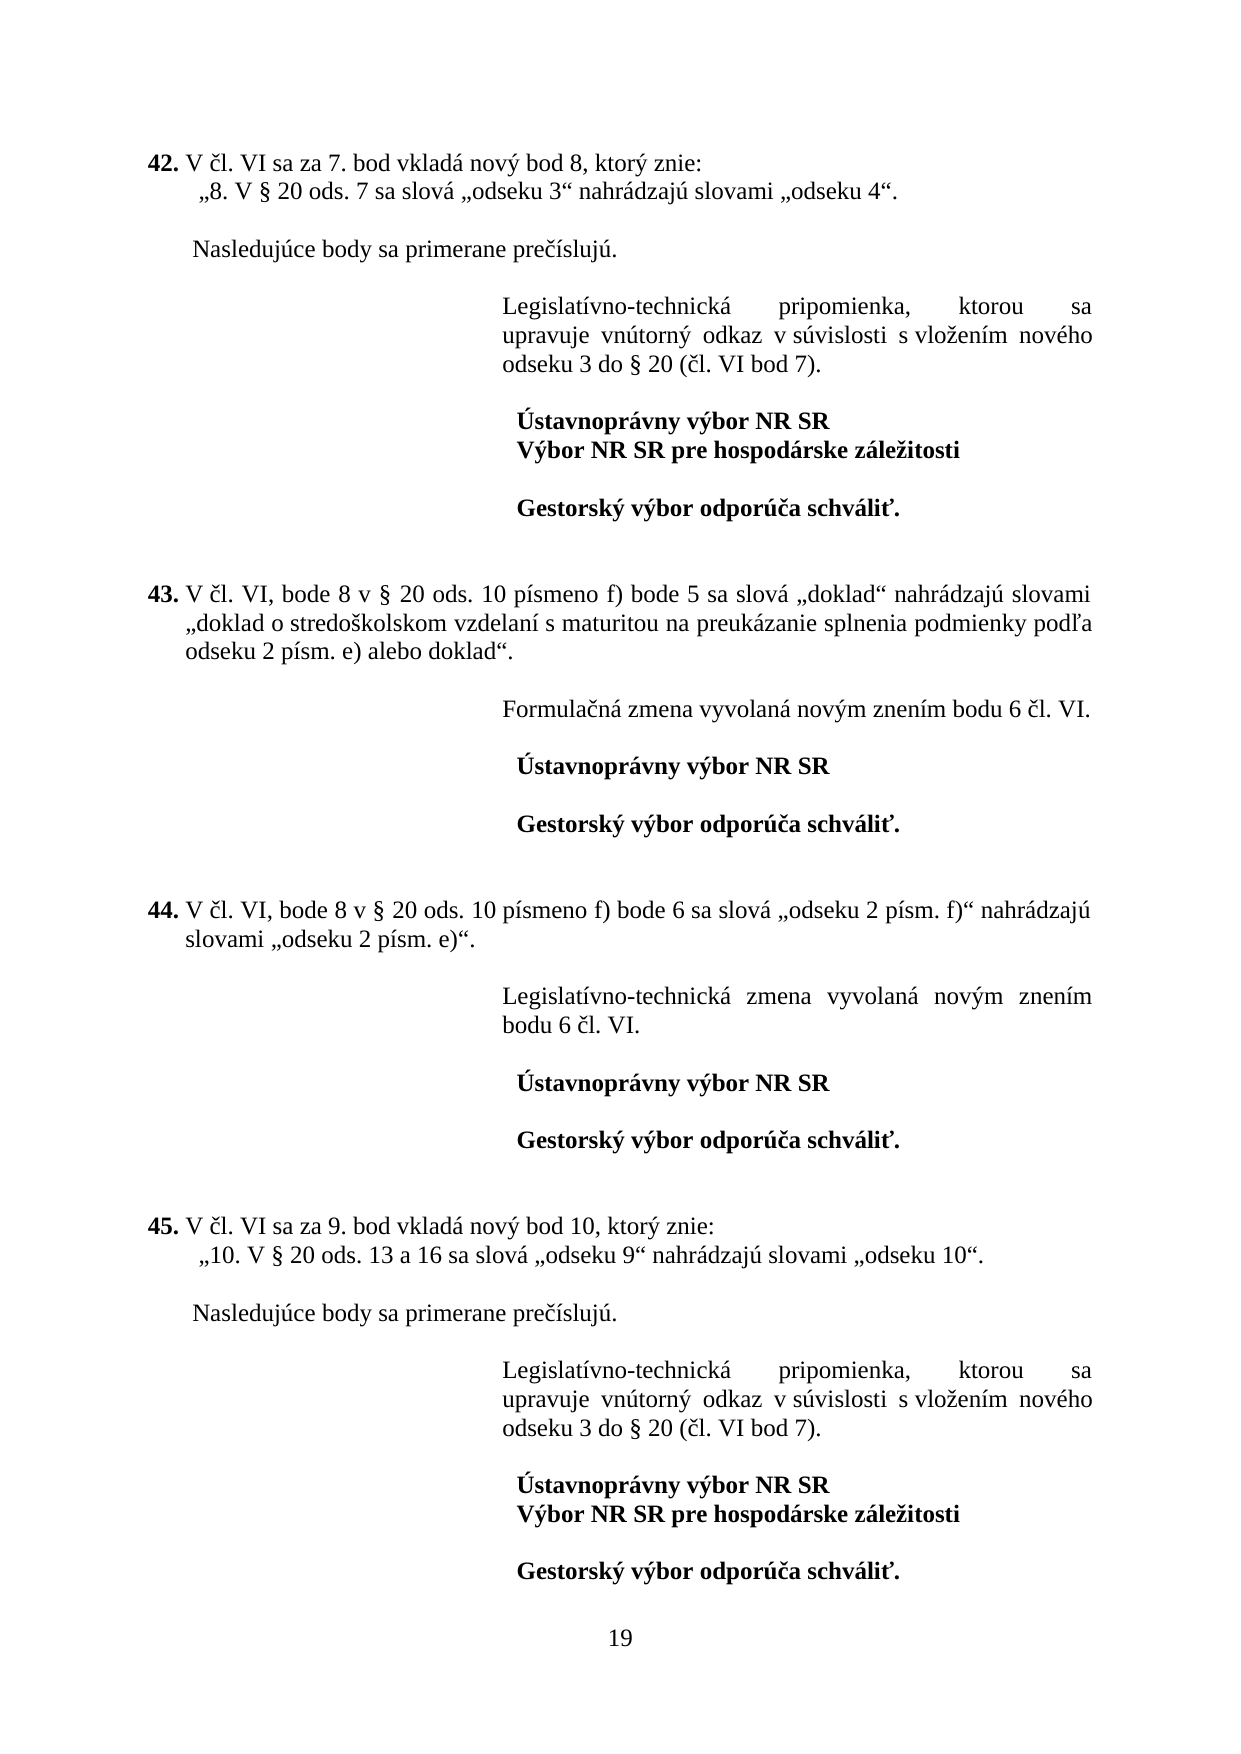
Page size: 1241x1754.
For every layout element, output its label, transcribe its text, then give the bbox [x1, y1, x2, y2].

text Ústavnoprávny výbor NR SR [516, 1470, 1093, 1499]
text Legislatívno-technická pripomienka, ktorou sa upravuje vnútorný odkaz v súvislosti s vložením nového odseku 3 do § 20 (čl. VI bod 7). [502, 1355, 1093, 1441]
text Gestorský výbor odporúča schváliť. [516, 809, 1093, 838]
text Gestorský výbor odporúča schváliť. [443, 1125, 1093, 1154]
text „10. V § 20 ods. 13 a 16 sa slová „odseku 9“ nahrádzajú slovami „odseku 10“. [192, 1240, 1093, 1269]
text Legislatívno-technická zmena vyvolaná novým znením bodu 6 čl. VI. [502, 981, 1093, 1039]
list V čl. VI, bode 8 v § 20 ods. 10 písmeno f) bode 6 sa slová „odseku 2 písm. f)“ nahrádzajú slovami „odseku 2 písm. e)“. [148, 895, 1093, 953]
text Formulačná zmena vyvolaná novým znením bodu 6 čl. VI. [502, 694, 1093, 723]
list V čl. VI sa za 9. bod vkladá nový bod 10, ktorý znie: [148, 1211, 1093, 1240]
text Výbor NR SR pre hospodárske záležitosti [443, 435, 1093, 464]
text Ústavnoprávny výbor NR SR [516, 1068, 1093, 1096]
text Nasledujúce body sa primerane prečíslujú. [192, 1298, 1093, 1326]
text Legislatívno-technická pripomienka, ktorou sa upravuje vnútorný odkaz v súvislosti s vložením nového odseku 3 do § 20 (čl. VI bod 7). [502, 291, 1093, 378]
text Gestorský výbor odporúča schváliť. [443, 493, 1093, 521]
list V čl. VI sa za 7. bod vkladá nový bod 8, ktorý znie: [148, 148, 1093, 176]
text „8. V § 20 ods. 7 sa slová „odseku 3“ nahrádzajú slovami „odseku 4“. [192, 176, 1093, 205]
text Ústavnoprávny výbor NR SR [516, 751, 1093, 780]
text Ústavnoprávny výbor NR SR [516, 406, 1093, 435]
text Gestorský výbor odporúča schváliť. [443, 1556, 1093, 1585]
text Nasledujúce body sa primerane prečíslujú. [192, 234, 1093, 263]
text Výbor NR SR pre hospodárske záležitosti [443, 1499, 1093, 1528]
list V čl. VI, bode 8 v § 20 ods. 10 písmeno f) bode 5 sa slová „doklad“ nahrádzajú slovami „doklad o stredoškolskom vzdelaní s maturitou na preukázanie splnenia podmienky podľa odseku 2 písm. e) alebo doklad“. [148, 579, 1093, 665]
